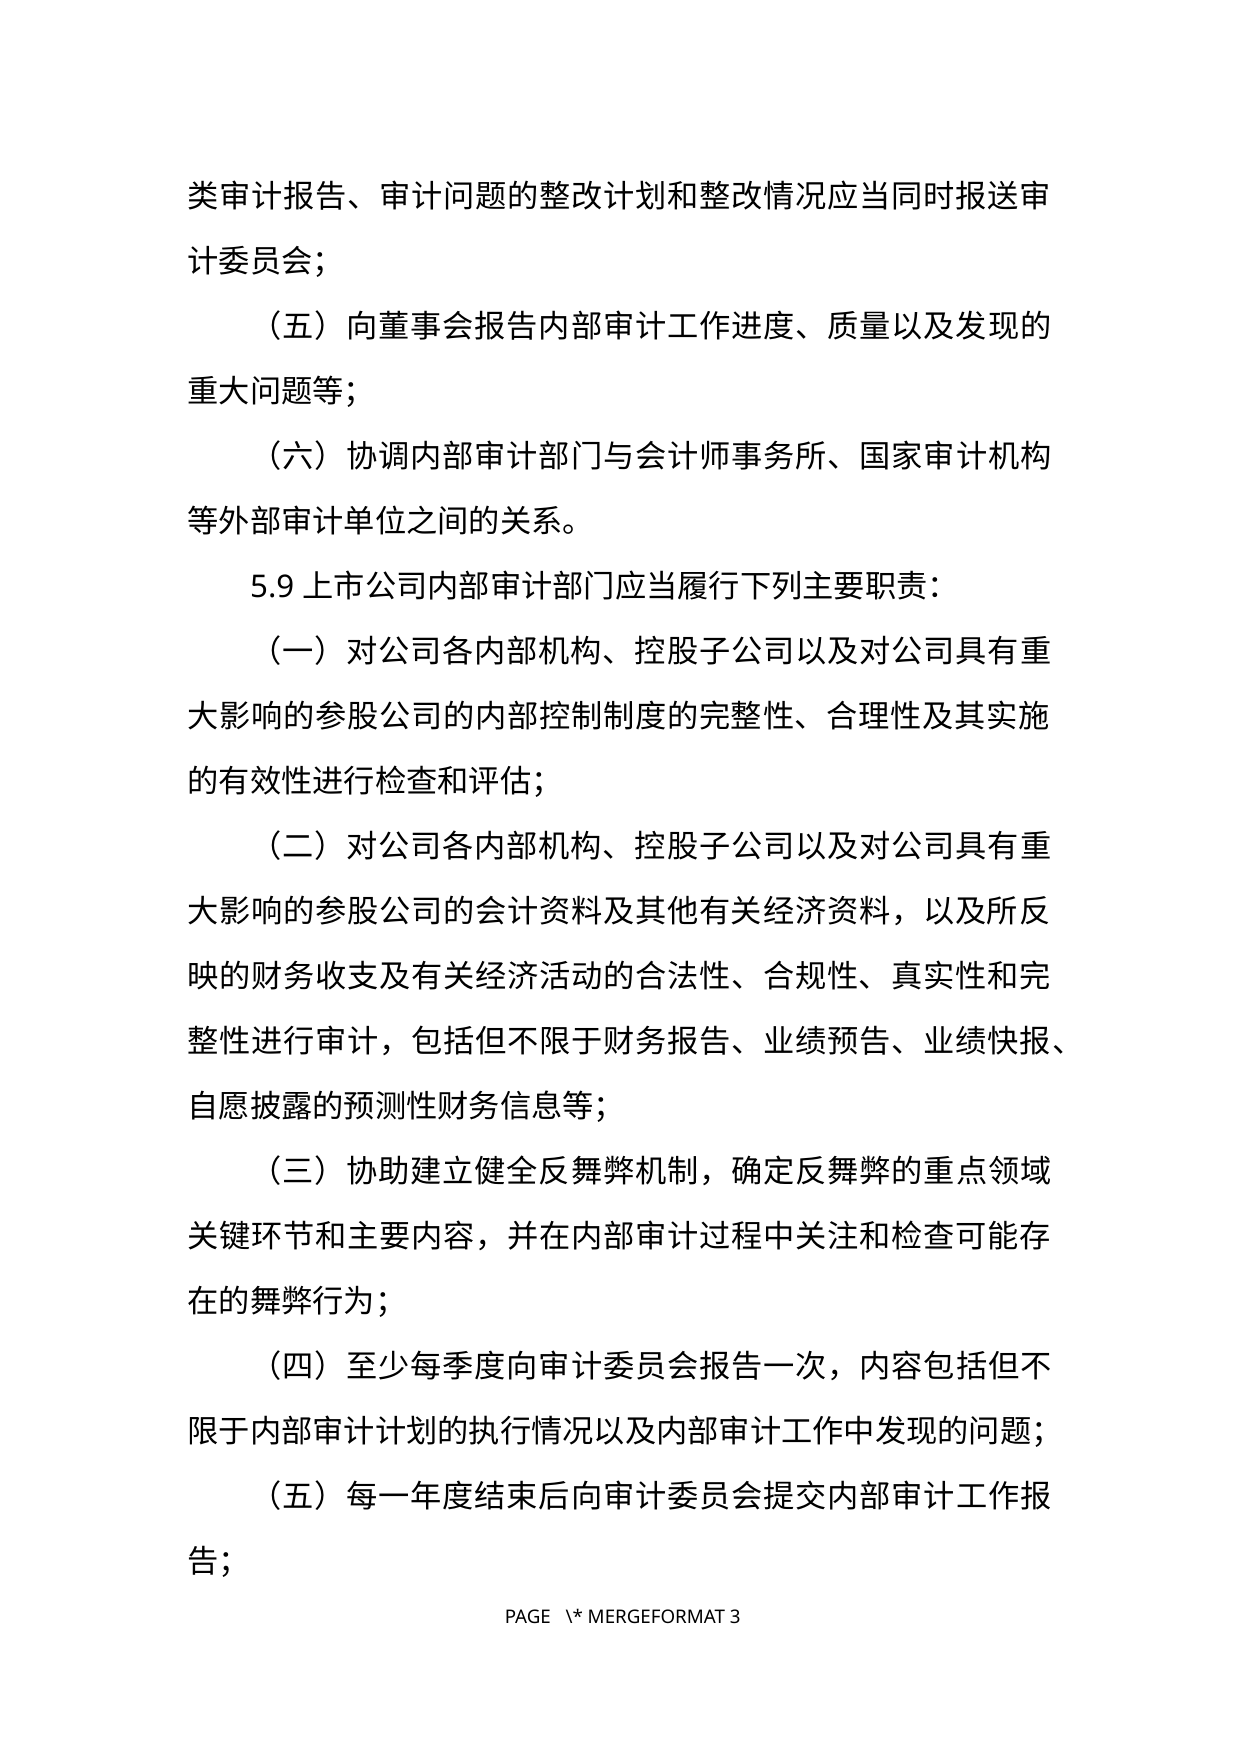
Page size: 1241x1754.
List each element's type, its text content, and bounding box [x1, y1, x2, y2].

text 5.9 上市公司内部审计部门应当履行下列主要职责： [187, 552, 1053, 617]
text （一）对公司各内部机构、控股子公司以及对公司具有重大影响的参股公司的内部控制制度的完整性、合理性及其实施的有效性进行检查和评估； [187, 617, 1053, 812]
text （二）对公司各内部机构、控股子公司以及对公司具有重大影响的参股公司的会计资料及其他有关经济资料，以及所反映的财务收支及有关经济活动的合法性、合规性、真实性和完整性进行审计，包括但不限于财务报告、业绩预告、业绩快报、自愿披露的预测性财务信息等； [187, 812, 1053, 1137]
text （四）至少每季度向审计委员会报告一次，内容包括但不限于内部审计计划的执行情况以及内部审计工作中发现的问题； [187, 1332, 1053, 1462]
text （六）协调内部审计部门与会计师事务所、国家审计机构等外部审计单位之间的关系。 [187, 422, 1053, 552]
text （五）向董事会报告内部审计工作进度、质量以及发现的重大问题等； [187, 292, 1053, 422]
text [187, 162, 1053, 292]
text （三）协助建立健全反舞弊机制，确定反舞弊的重点领域、关键环节和主要内容，并在内部审计过程中关注和检查可能存在的舞弊行为； [187, 1137, 1053, 1332]
text （五）每一年度结束后向审计委员会提交内部审计工作报告； [187, 1462, 1053, 1592]
